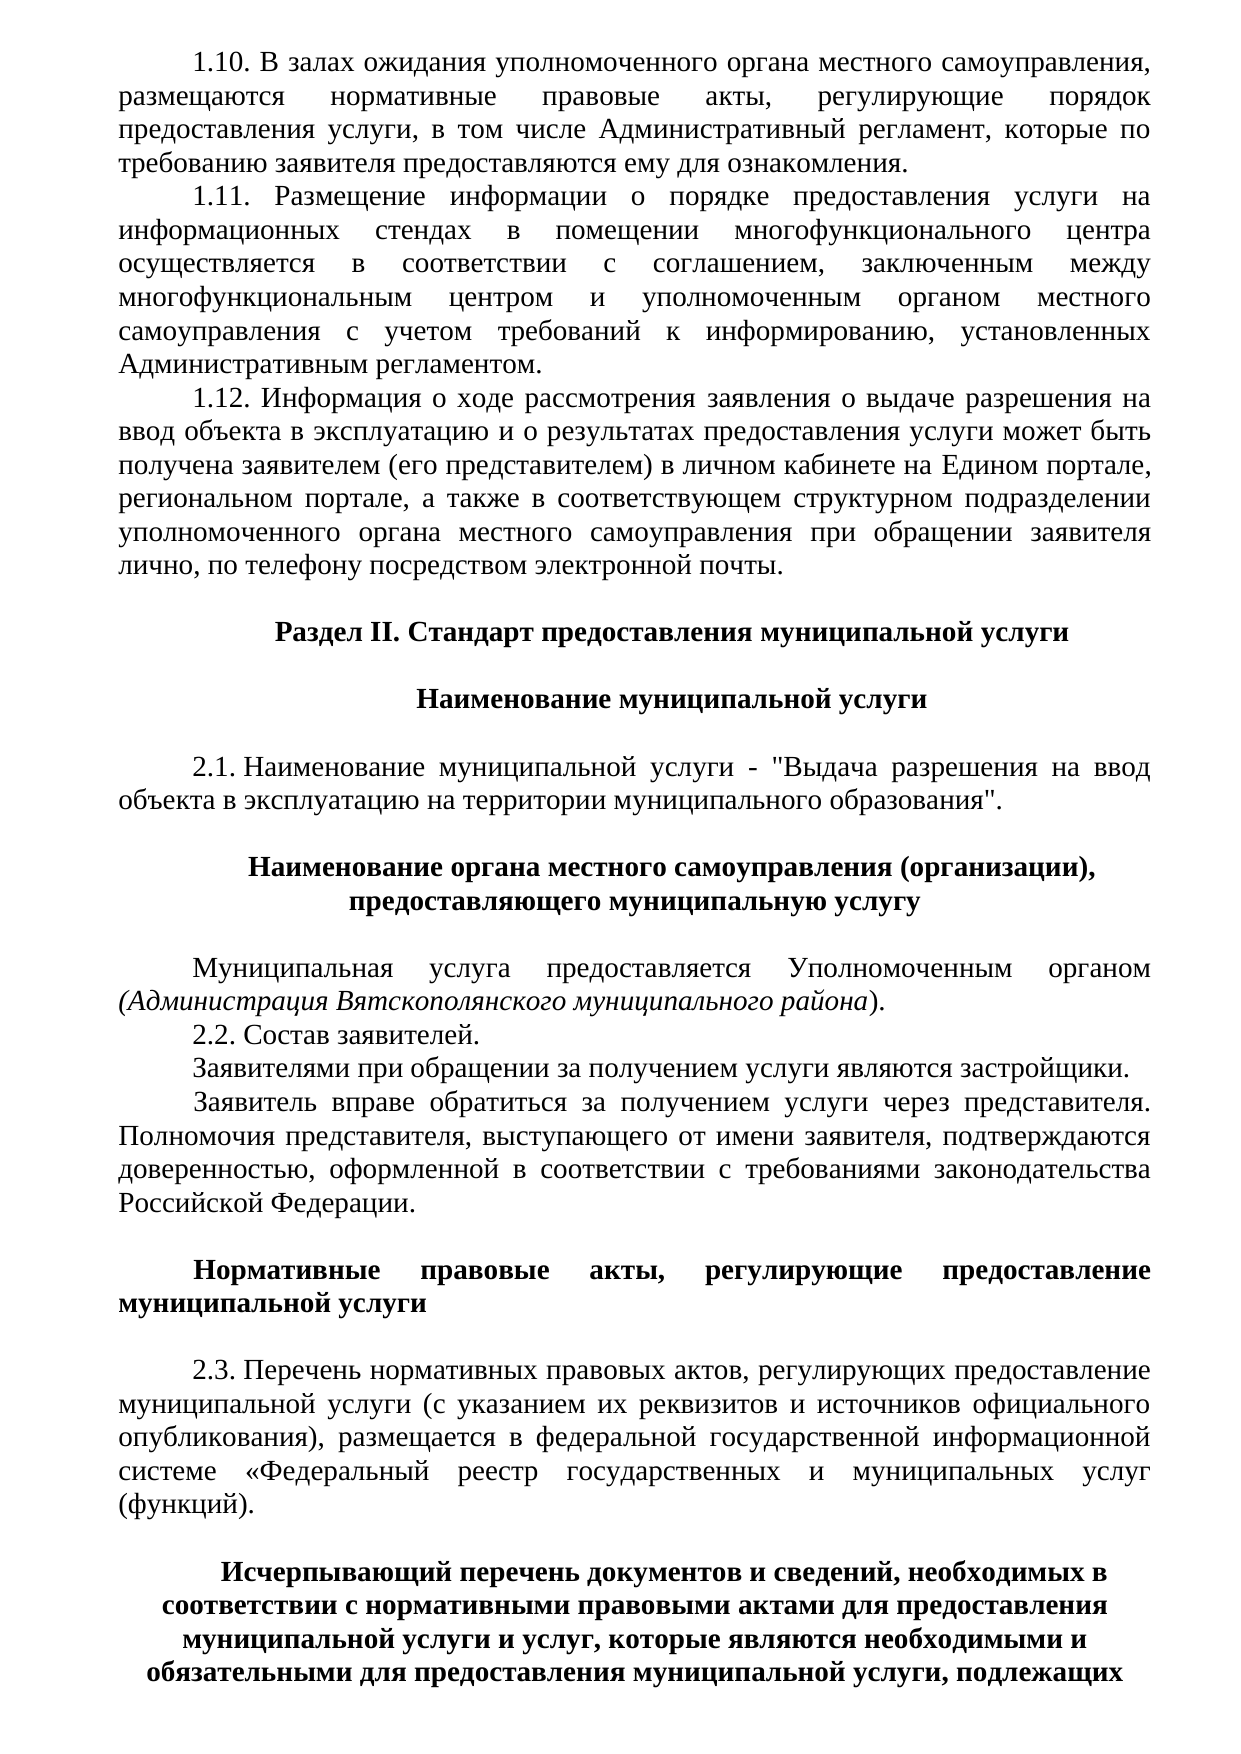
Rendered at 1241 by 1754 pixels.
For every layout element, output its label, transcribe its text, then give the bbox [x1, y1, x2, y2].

text 2.1. Наименование муниципальной услуги - "Выдача разрешения на ввод объекта в эксплуатацию на территории муниципального образования". [118, 749, 1152, 816]
text Муниципальная услуга предоставляется Уполномоченным органом (Администрация Вятскополянского муниципального района). [118, 950, 1152, 1017]
text 1.12. Информация о ходе рассмотрения заявления о выдаче разрешения на ввод объекта в эксплуатацию и о результатах предоставления услуги может быть получена заявителем (его представителем) в личном кабинете на Едином портале, региональном портале, а также в соответствующем структурном подразделении уполномоченного органа местного самоуправления при обращении заявителя лично, по телефону посредством электронной почты. [118, 380, 1152, 581]
text Заявитель вправе обратиться за получением услуги через представителя. Полномочия представителя, выступающего от имени заявителя, подтверждаются доверенностью, оформленной в соответствии с требованиями законодательства Российской Федерации. [118, 1084, 1152, 1218]
text 1.11. Размещение информации о порядке предоставления услуги на информационных стендах в помещении многофункционального центра осуществляется в соответствии с соглашением, заключенным между многофункциональным центром и уполномоченным органом местного самоуправления с учетом требований к информированию, установленных Административным регламентом. [118, 178, 1152, 380]
text Наименование муниципальной услуги [118, 682, 1152, 715]
text 2.2. Состав заявителей. [118, 1017, 1152, 1051]
text Заявителями при обращении за получением услуги являются застройщики. [118, 1051, 1152, 1084]
text 2.3. Перечень нормативных правовых актов, регулирующих предоставление муниципальной услуги (с указанием их реквизитов и источников официального опубликования), размещается в федеральной государственной информационной системе «Федеральный реестр государственных и муниципальных услуг (функций). [118, 1352, 1152, 1520]
text Нормативные правовые акты, регулирующие предоставление муниципальной услуги [118, 1252, 1152, 1319]
text Раздел II. Стандарт предоставления муниципальной услуги [118, 614, 1152, 648]
text 1.10. В залах ожидания уполномоченного органа местного самоуправления, размещаются нормативные правовые акты, регулирующие порядок предоставления услуги, в том числе Административный регламент, которые по требованию заявителя предоставляются ему для ознакомления. [118, 44, 1152, 178]
text Наименование органа местного самоуправления (организации), предоставляющего муниципальную услугу [118, 849, 1152, 916]
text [118, 1554, 1152, 1688]
